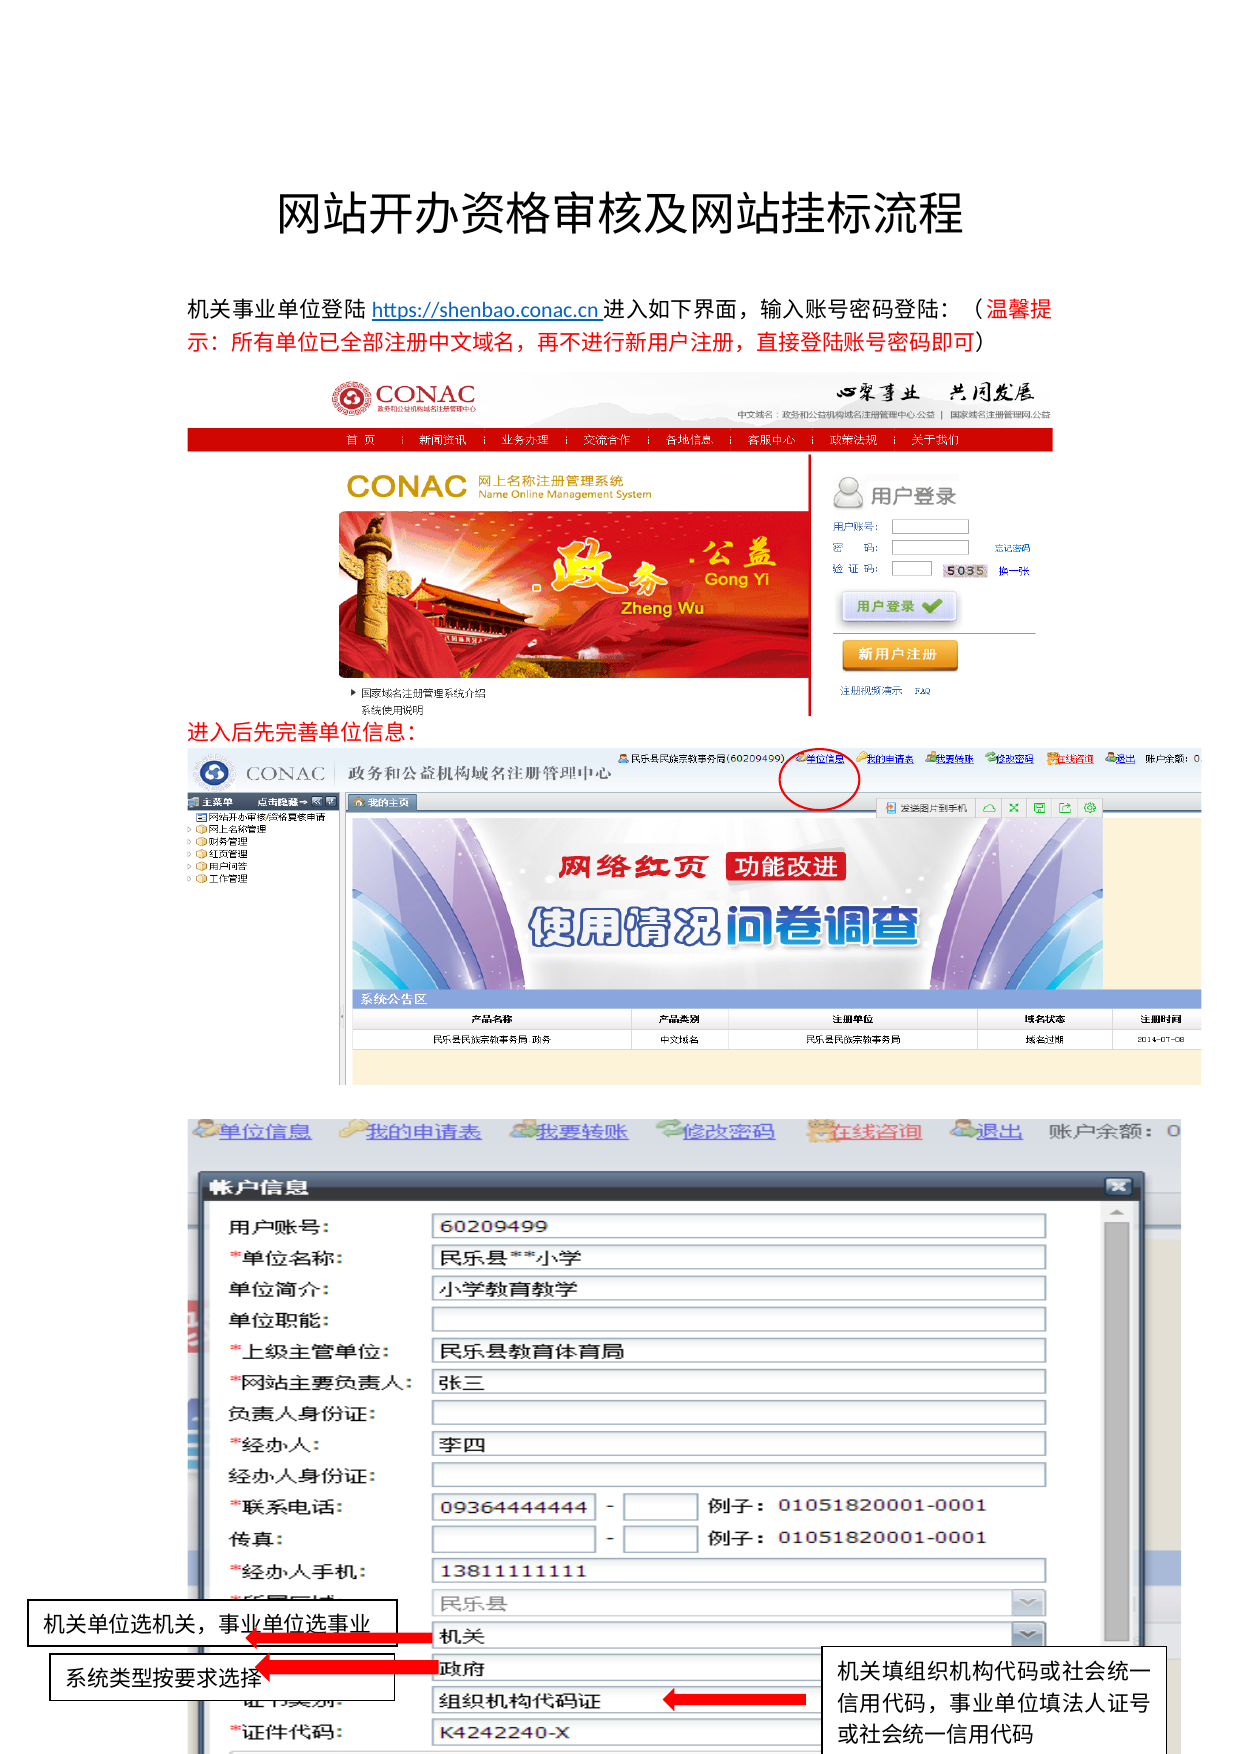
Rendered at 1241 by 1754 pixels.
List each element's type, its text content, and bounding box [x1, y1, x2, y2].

picture [187, 1119, 1182, 1754]
picture [187, 372, 1053, 717]
text 进入后先完善单位信息： [187, 717, 1053, 747]
text 网站开办资格审核及网站挂标流程 [187, 162, 1053, 259]
picture [187, 747, 1202, 1085]
text 机关事业单位登陆https://shenbao.conac.cn进入如下界面，输入账号密码登陆：（温馨提示：所有单位已全部注册中文域名，再不进行新用户注册，直接登陆账号密码即可） [187, 292, 1053, 357]
